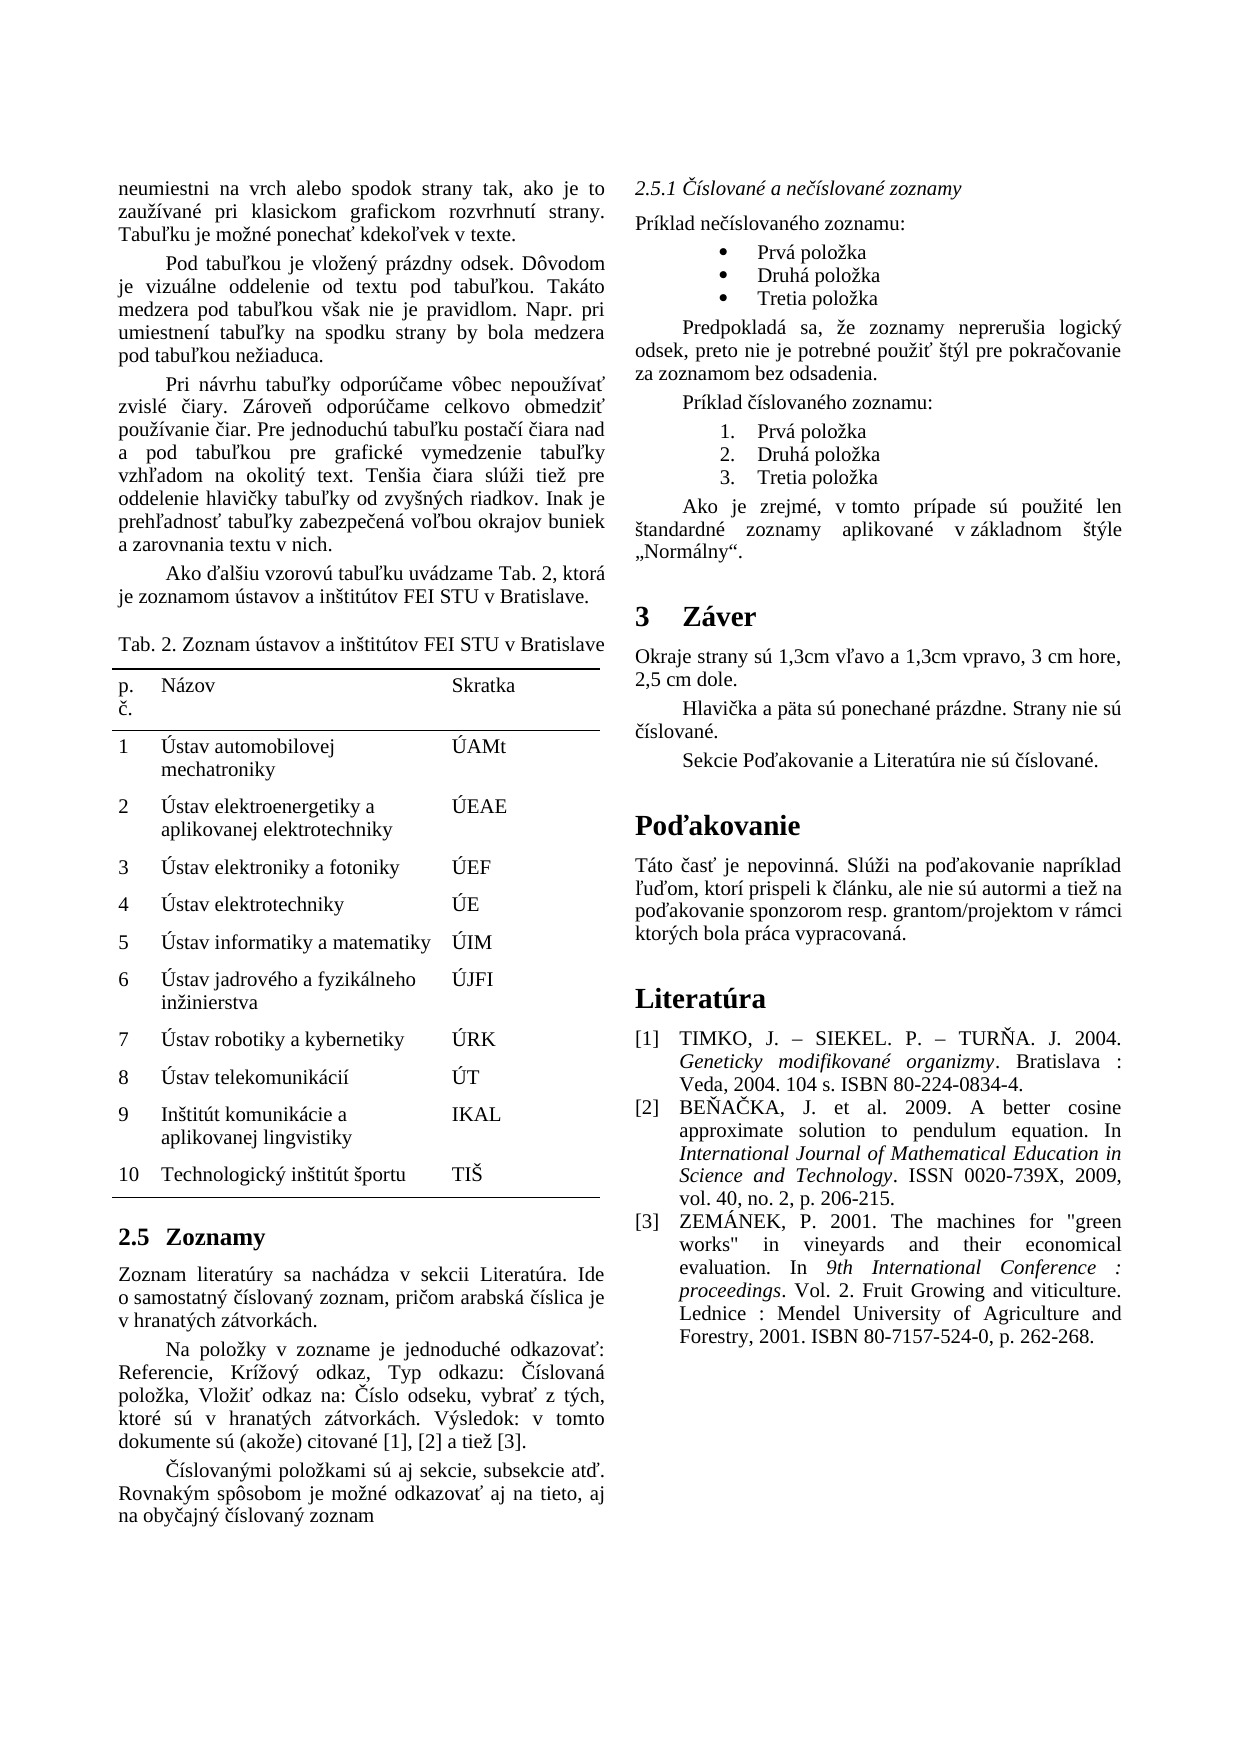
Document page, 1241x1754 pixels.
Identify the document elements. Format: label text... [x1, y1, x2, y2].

text Príklad nečíslovaného zoznamu: [635, 212, 1122, 235]
table_cell ÚT [446, 1062, 599, 1099]
table_cell Ústav elektroenergetiky a aplikovanej elektrotechniky [155, 792, 446, 852]
table_cell Ústav robotiky a kybernetiky [155, 1024, 446, 1062]
text Zoznam literatúry sa nachádza v sekcii Literatúra. Ide o samostatný číslovaný zoznam, pričom arabská číslica je v hranatých zátvorkách. [118, 1263, 605, 1332]
text Pri návrhu tabuľky odporúčame vôbec nepoužívať zvislé čiary. Zároveň odporúčame celkovo obmedziť používanie čiar. Pre jednoduchú tabuľku postačí čiara nad a pod tabuľkou pre grafické vymedzenie tabuľky vzhľadom na okolitý text. Tenšia čiara slúži tiež pre oddelenie hlavičky tabuľky od zvyšných riadkov. Inak je prehľadnosť tabuľky zabezpečená voľbou okrajov buniek a zarovnania textu v nich. [118, 373, 605, 556]
list BEŇAČKA, J. et al. 2009. A better cosine approximate solution to pendulum equation. In International Journal of Mathematical Education in Science and Technology. ISSN 0020-739X, 2009, vol. 40, no. 2, p. 206-215. [635, 1096, 1122, 1210]
table_cell 9 [112, 1099, 155, 1159]
table_cell Ústav telekomunikácií [155, 1062, 446, 1099]
text Číslovanými položkami sú aj sekcie, subsekcie atď. Rovnakým spôsobom je možné odkazovať aj na tieto, aj na obyčajný číslovaný zoznam [118, 1459, 605, 1527]
table_cell 6 [112, 964, 155, 1024]
list Prvá položka [719, 420, 1122, 443]
table_cell ÚJFI [446, 964, 599, 1024]
table_cell 3 [112, 852, 155, 889]
list Prvá položka [719, 242, 1122, 264]
text Na položky v zozname je jednoduché odkazovať: Referencie, Krížový odkaz, Typ odkazu: Číslovaná položka, Vložiť odkaz na: Číslo odseku, vybrať z tých, ktoré sú v hranatých zátvorkách. Výsledok: v tomto dokumente sú (akože) citované [1], [2] a tiež [3]. [118, 1338, 605, 1453]
table_cell 8 [112, 1062, 155, 1099]
table_cell Technologický inštitút športu [155, 1160, 446, 1197]
table_cell 4 [112, 889, 155, 927]
text Tab. 2. Zoznam ústavov a inštitútov FEI STU v Bratislave [118, 633, 605, 656]
list Tretia položka [719, 287, 1122, 310]
text Hlavička a päta sú ponechané prázdne. Strany nie sú číslované. [635, 697, 1122, 743]
text Okraje strany sú 1,3cm vľavo a 1,3cm vpravo, 3 cm hore, 2,5 cm dole. [635, 645, 1122, 691]
text Ako je zrejmé, v tomto prípade sú použité len štandardné zoznamy aplikované v základnom štýle „Normálny“. [635, 495, 1122, 563]
table_header Názov [155, 670, 446, 730]
subtitle Záver [635, 601, 1122, 633]
subtitle Literatúra [635, 983, 1122, 1015]
table_cell Ústav elektrotechniky [155, 889, 446, 927]
table_cell Ústav jadrového a fyzikálneho inžinierstva [155, 964, 446, 1024]
list ZEMÁNEK, P. 2001. The machines for "green works" in vineyards and their economical evaluation. In 9th International Conference : proceedings. Vol. 2. Fruit Growing and viticulture. Lednice : Mendel University of Agriculture and Forestry, 2001. ISBN 80-7157-524-0, p. 262-268. [635, 1210, 1122, 1348]
list Druhá položka [719, 264, 1122, 287]
text Predpokladá sa, že zoznamy neprerušia logický odsek, preto nie je potrebné použiť štýl pre pokračovanie za zoznamom bez odsadenia. [635, 316, 1122, 385]
text Sekcie Poďakovanie a Literatúra nie sú číslované. [635, 749, 1122, 772]
table_cell ÚRK [446, 1024, 599, 1062]
table_cell 2 [112, 792, 155, 852]
table_cell ÚIM [446, 927, 599, 964]
table_cell TIŠ [446, 1160, 599, 1197]
table_cell Ústav elektroniky a fotoniky [155, 852, 446, 889]
list Druhá položka [719, 443, 1122, 466]
table_cell ÚEF [446, 852, 599, 889]
text Ako ďalšiu vzorovú tabuľku uvádzame Tab. 2, ktorá je zoznamom ústavov a inštitútov FEI STU v Bratislave. [118, 562, 605, 608]
list Tretia položka [719, 466, 1122, 489]
table_header p. č. [112, 670, 155, 730]
text Príklad číslovaného zoznamu: [635, 391, 1122, 414]
text Pod tabuľkou je vložený prázdny odsek. Dôvodom je vizuálne oddelenie od textu pod tabuľkou. Takáto medzera pod tabuľkou však nie je pravidlom. Napr. pri umiestnení tabuľky na spodku strany by bola medzera pod tabuľkou nežiaduca. [118, 252, 605, 367]
table_cell Ústav automobilovej mechatroniky [155, 731, 446, 792]
subtitle Číslované a nečíslované zoznamy [635, 177, 1122, 200]
table_cell 5 [112, 927, 155, 964]
list TIMKO, J. – SIEKEL. P. – TURŇA. J. 2004. Geneticky modifikované organizmy. Bratislava : Veda, 2004. 104 s. ISBN 80-224-0834-4. [635, 1027, 1122, 1096]
table_header Skratka [446, 670, 599, 730]
table_cell ÚE [446, 889, 599, 927]
table_cell 1 [112, 731, 155, 792]
subtitle Poďakovanie [635, 809, 1122, 841]
subtitle Zoznamy [118, 1223, 605, 1251]
text Táto časť je nepovinná. Slúži na poďakovanie napríklad ľuďom, ktorí prispeli k článku, ale nie sú autormi a tiež na poďakovanie sponzorom resp. grantom/projektom v rámci ktorých bola práca vypracovaná. [635, 854, 1122, 945]
table_cell ÚEAE [446, 792, 599, 852]
table_cell Ústav informatiky a matematiky [155, 927, 446, 964]
table_cell Inštitút komunikácie a aplikovanej lingvistiky [155, 1099, 446, 1159]
table_cell 7 [112, 1024, 155, 1062]
table_cell 10 [112, 1160, 155, 1197]
table_cell ÚAMt [446, 731, 599, 792]
table_cell IKAL [446, 1099, 599, 1159]
